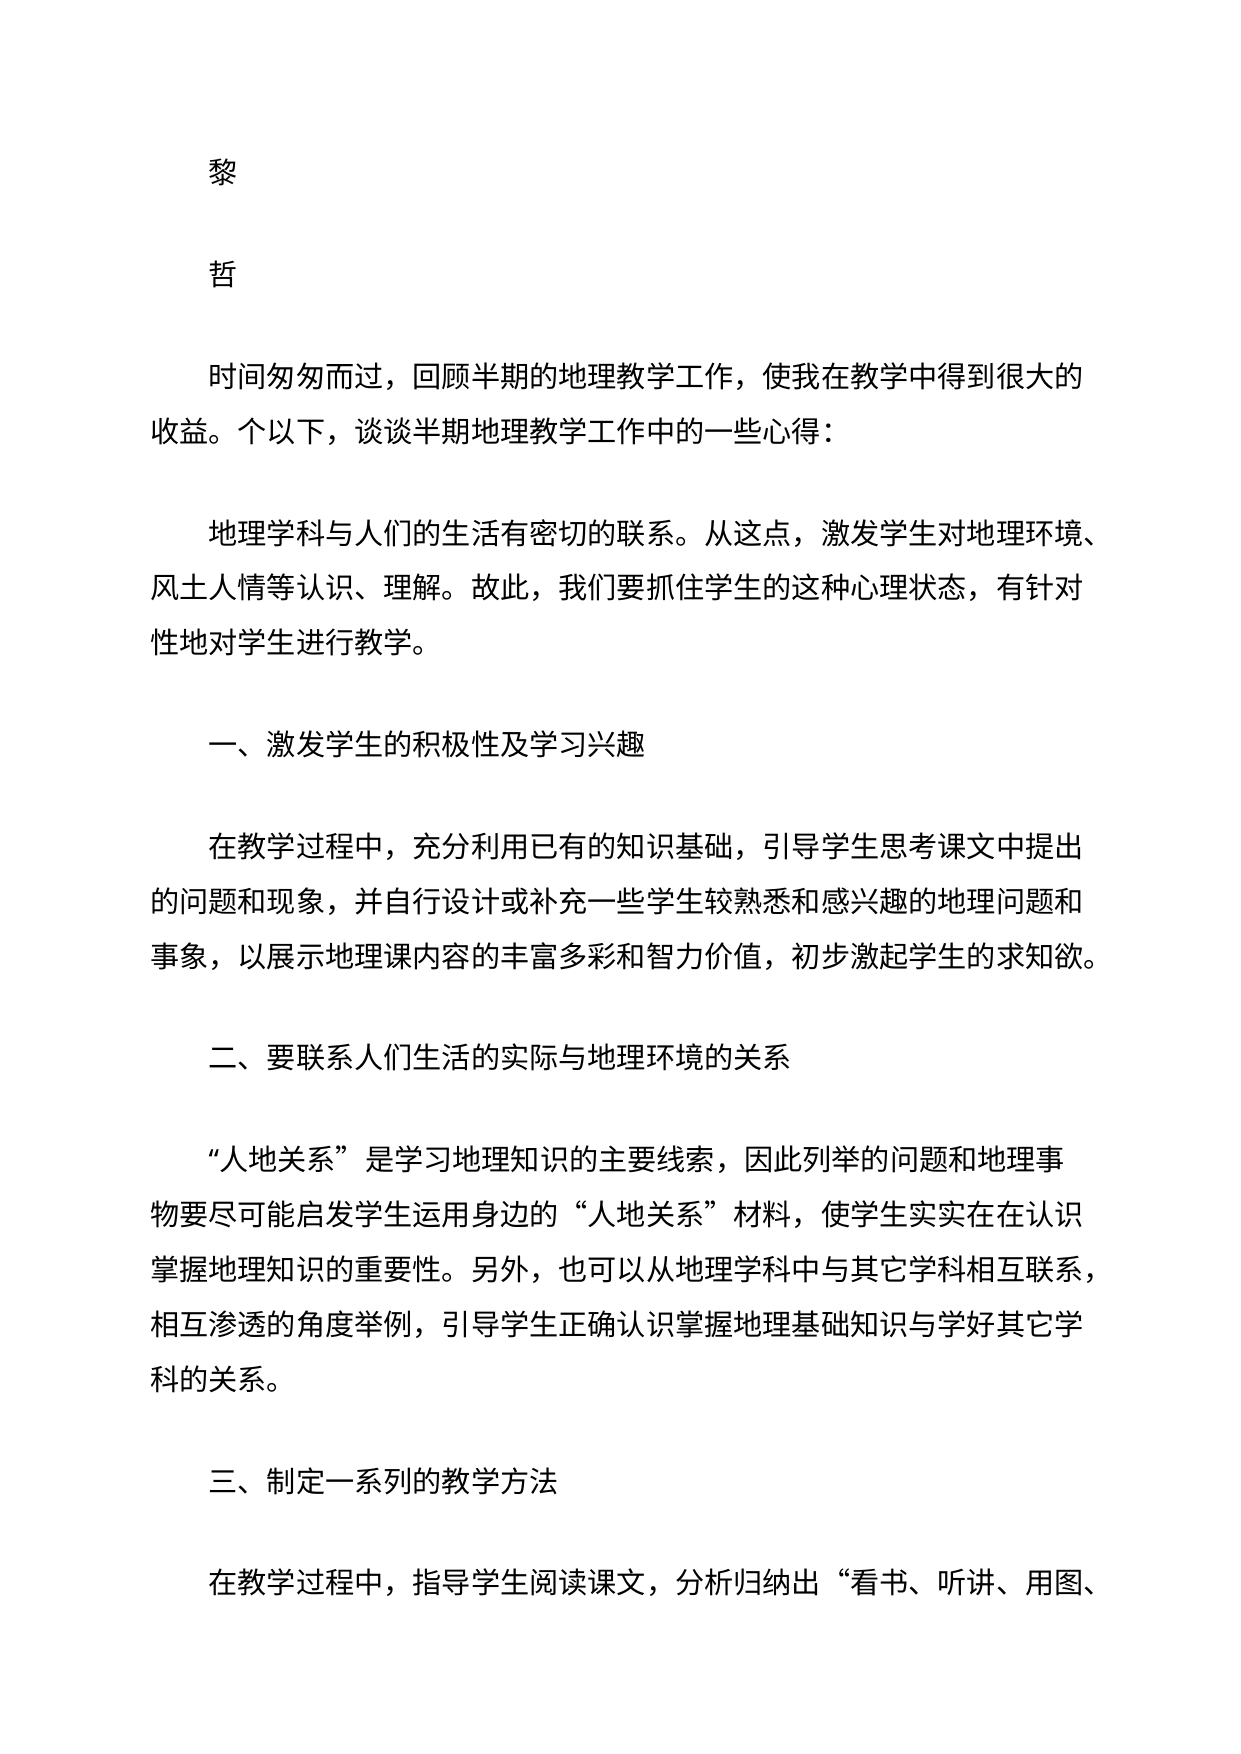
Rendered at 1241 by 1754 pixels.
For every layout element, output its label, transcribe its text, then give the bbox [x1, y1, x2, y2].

text 黎 [150, 150, 1090, 192]
text 地理学科与人们的生活有密切的联系。从这点，激发学生对地理环境、风土人情等认识、理解。故此，我们要抓住学生的这种心理状态，有针对性地对学生进行教学。 [150, 510, 1090, 662]
text 三、制定一系列的教学方法 [150, 1458, 1090, 1501]
text 时间匆匆而过，回顾半期的地理教学工作，使我在教学中得到很大的收益。个以下，谈谈半期地理教学工作中的一些心得： [150, 353, 1090, 451]
text 哲 [150, 252, 1090, 294]
text 一、激发学生的积极性及学习兴趣 [150, 722, 1090, 764]
text 二、要联系人们生活的实际与地理环境的关系 [150, 1035, 1090, 1077]
text 在教学过程中，充分利用已有的知识基础，引导学生思考课文中提出的问题和现象，并自行设计或补充一些学生较熟悉和感兴趣的地理问题和事象，以展示地理课内容的丰富多彩和智力价值，初步激起学生的求知欲。 [150, 823, 1090, 976]
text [150, 1560, 1090, 1602]
text “人地关系”是学习地理知识的主要线索，因此列举的问题和地理事物要尽可能启发学生运用身边的“人地关系”材料，使学生实实在在认识掌握地理知识的重要性。另外，也可以从地理学科中与其它学科相互联系，相互渗透的角度举例，引导学生正确认识掌握地理基础知识与学好其它学科的关系。 [150, 1137, 1090, 1399]
